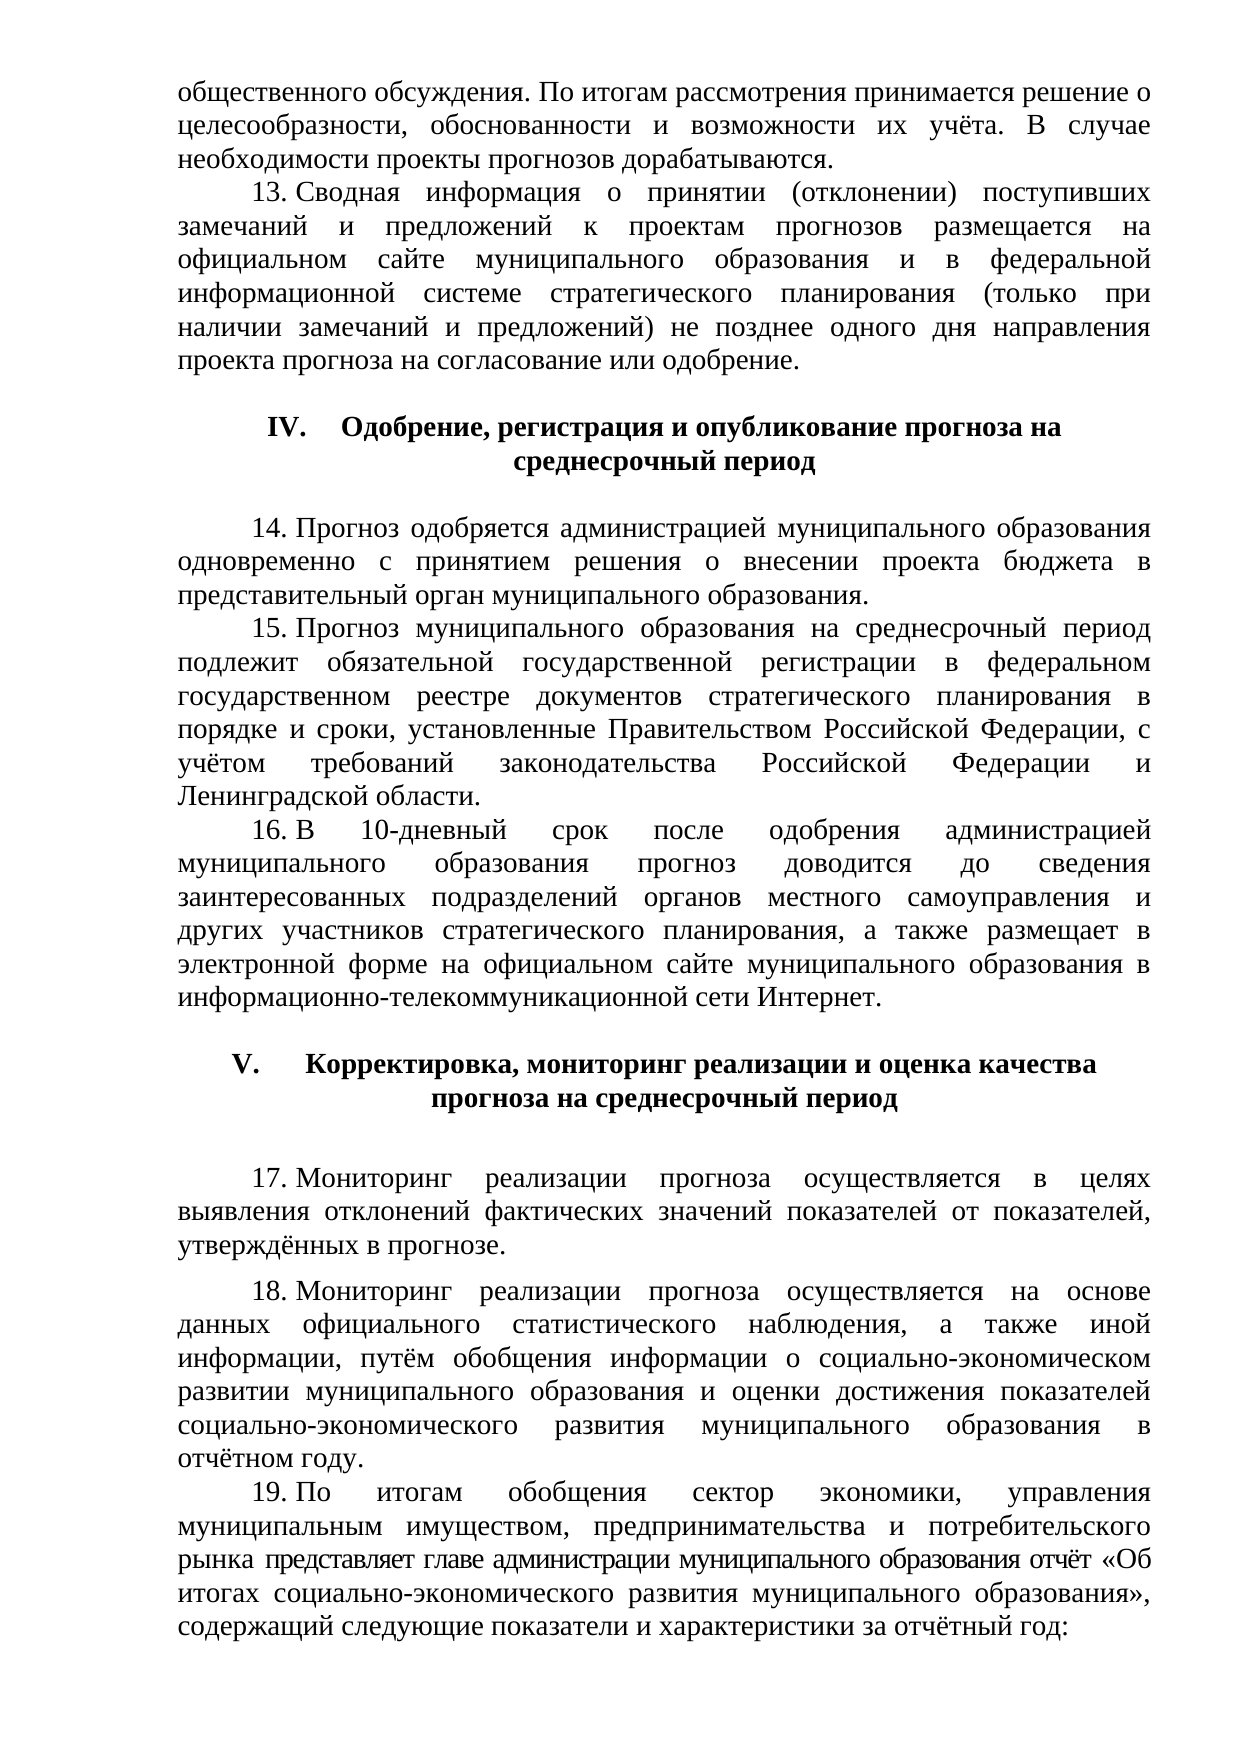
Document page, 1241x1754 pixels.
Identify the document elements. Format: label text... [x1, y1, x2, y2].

list По итогам обобщения сектор экономики, управления муниципальным имуществом, предпринимательства и потребительского рынка представляет главе администрации муниципального образования отчёт «Об итогах социально-экономического развития муниципального образования», содержащий следующие показатели и характеристики за отчётный год: [177, 1474, 1152, 1642]
list Сводная информация о принятии (отклонении) поступивших замечаний и предложений к проектам прогнозов размещается на официальном сайте муниципального образования и в федеральной информационной системе стратегического планирования (только при наличии замечаний и предложений) не позднее одного дня направления проекта прогноза на согласование или одобрение. [177, 174, 1152, 376]
title Одобрение, регистрация и опубликование прогноза на среднесрочный период [177, 409, 1152, 476]
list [177, 74, 1152, 174]
list Прогноз муниципального образования на среднесрочный период подлежит обязательной государственной регистрации в федеральном государственном реестре документов стратегического планирования в порядке и сроки, установленные Правительством Российской Федерации, с учётом требований законодательства Российской Федерации и Ленинградской области. [177, 611, 1152, 812]
list Мониторинг реализации прогноза осуществляется на основе данных официального статистического наблюдения, а также иной информации, путём обобщения информации о социально-экономическом развитии муниципального образования и оценки достижения показателей социально-экономического развития муниципального образования в отчётном году. [177, 1273, 1152, 1474]
list Прогноз одобряется администрацией муниципального образования одновременно с принятием решения о внесении проекта бюджета в представительный орган муниципального образования. [177, 510, 1152, 611]
list В 10-дневный срок после одобрения администрацией муниципального образования прогноз доводится до сведения заинтересованных подразделений органов местного самоуправления и других участников стратегического планирования, а также размещает в электронной форме на официальном сайте муниципального образования в информационно-телекоммуникационной сети Интернет. [177, 812, 1152, 1013]
list Мониторинг реализации прогноза осуществляется в целях выявления отклонений фактических значений показателей от показателей, утверждённых в прогнозе. [177, 1160, 1152, 1260]
title Корректировка, мониторинг реализации и оценка качества прогноза на среднесрочный период [177, 1047, 1152, 1114]
